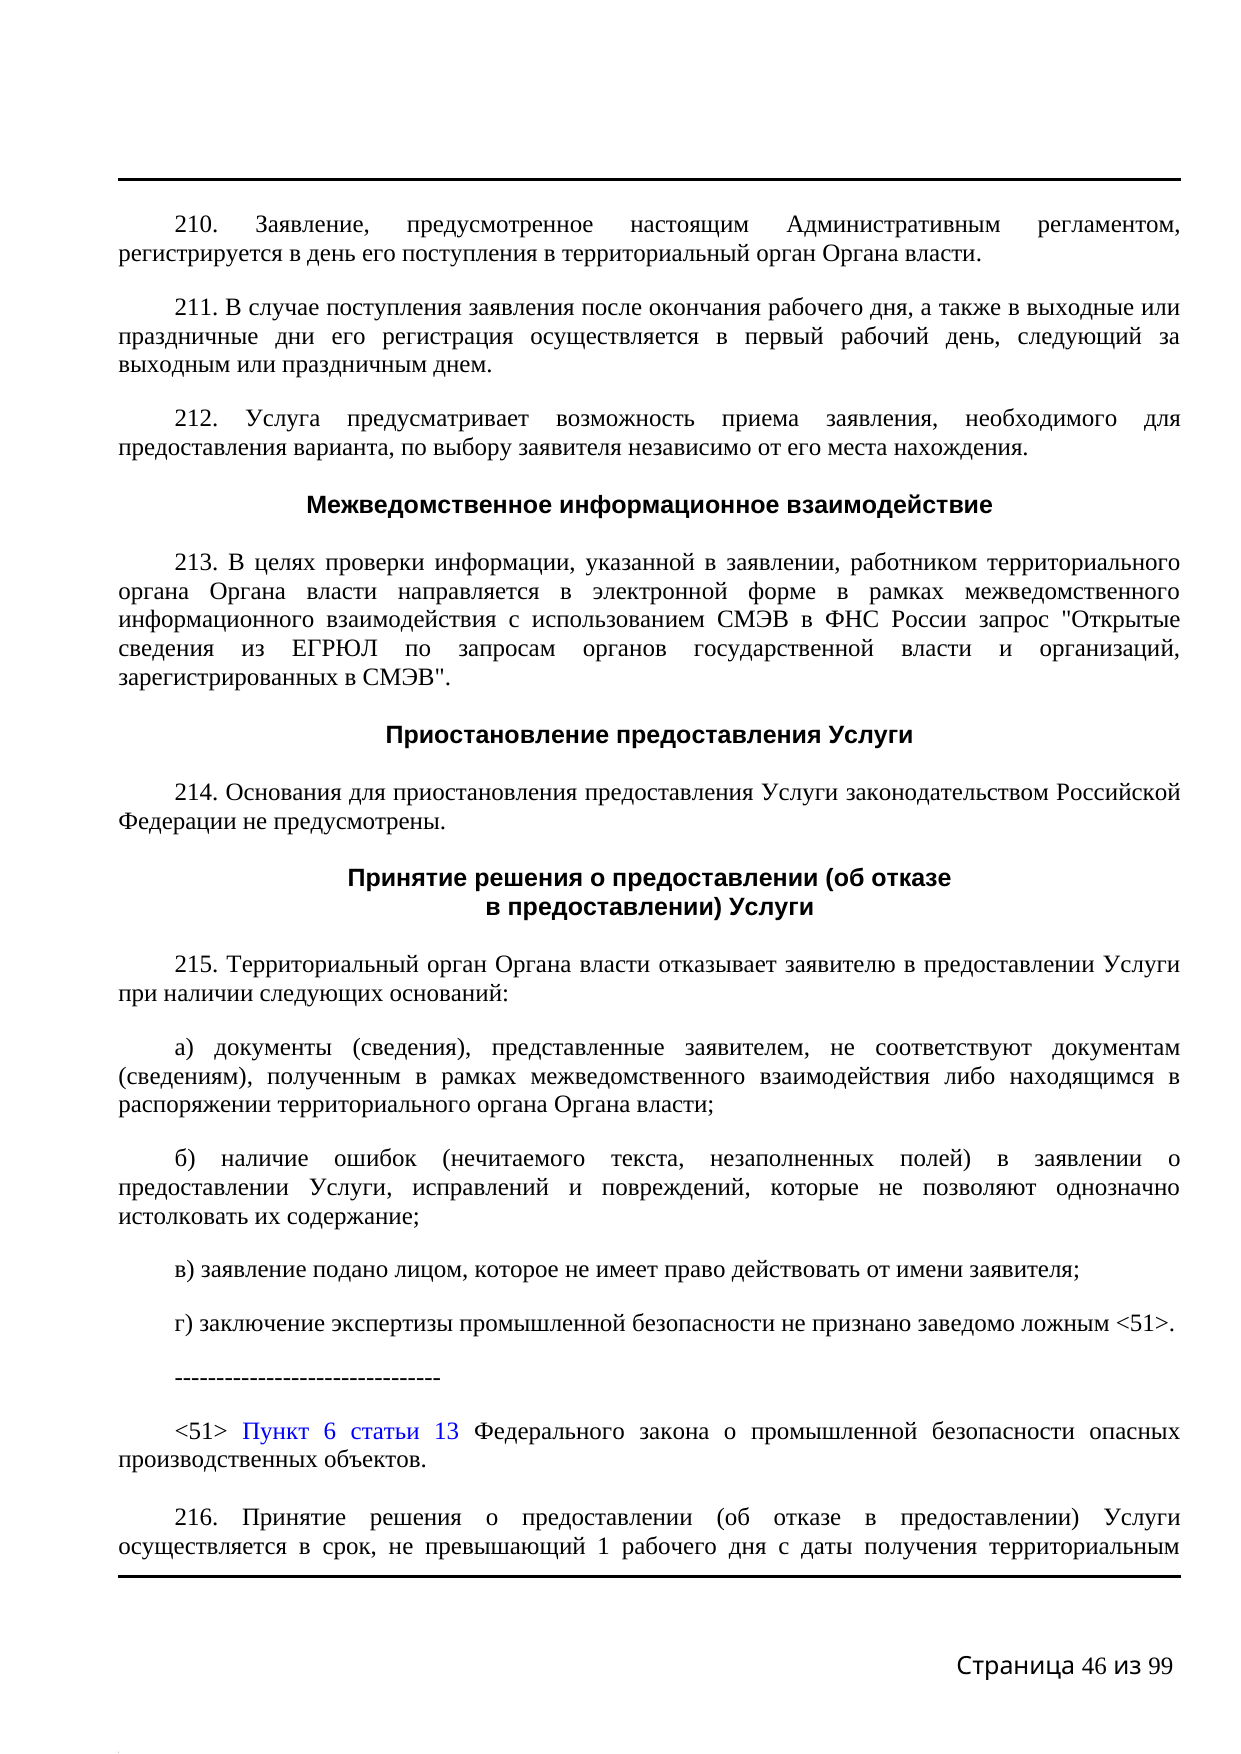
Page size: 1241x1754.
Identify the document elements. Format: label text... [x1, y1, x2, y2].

text б) наличие ошибок (нечитаемого текста, незаполненных полей) в заявлении о предоставлении Услуги, исправлений и повреждений, которые не позволяют однозначно истолковать их содержание; [118, 1143, 1181, 1229]
text г) заключение экспертизы промышленной безопасности не признано заведомо ложным <51>. [118, 1308, 1181, 1337]
title Принятие решения о предоставлении (об отказе [118, 863, 1181, 892]
text а) документы (сведения), представленные заявителем, не соответствуют документам (сведениям), полученным в рамках межведомственного взаимодействия либо находящимся в распоряжении территориального органа Органа власти; [118, 1032, 1181, 1118]
text 210. Заявление, предусмотренное настоящим Административным регламентом, регистрируется в день его поступления в территориальный орган Органа власти. [118, 209, 1181, 267]
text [118, 1502, 1181, 1559]
text 213. В целях проверки информации, указанной в заявлении, работником территориального органа Органа власти направляется в электронной форме в рамках межведомственного информационного взаимодействия с использованием СМЭВ в ФНС России запрос "Открытые сведения из ЕГРЮЛ по запросам органов государственной власти и организаций, зарегистрированных в СМЭВ". [118, 547, 1181, 691]
text -------------------------------- [118, 1362, 1181, 1391]
title Межведомственное информационное взаимодействие [118, 489, 1181, 518]
text 215. Территориальный орган Органа власти отказывает заявителю в предоставлении Услуги при наличии следующих оснований: [118, 949, 1181, 1007]
text в) заявление подано лицом, которое не имеет право действовать от имени заявителя; [118, 1254, 1181, 1283]
text 214. Основания для приостановления предоставления Услуги законодательством Российской Федерации не предусмотрены. [118, 777, 1181, 834]
title Приостановление предоставления Услуги [118, 719, 1181, 748]
title в предоставлении) Услуги [118, 892, 1181, 921]
text 211. В случае поступления заявления после окончания рабочего дня, а также в выходные или праздничные дни его регистрация осуществляется в первый рабочий день, следующий за выходным или праздничным днем. [118, 292, 1181, 378]
text <51> Пункт 6 статьи 13 Федерального закона о промышленной безопасности опасных производственных объектов. [118, 1416, 1181, 1473]
text 212. Услуга предусматривает возможность приема заявления, необходимого для предоставления варианта, по выбору заявителя независимо от его места нахождения. [118, 403, 1181, 461]
